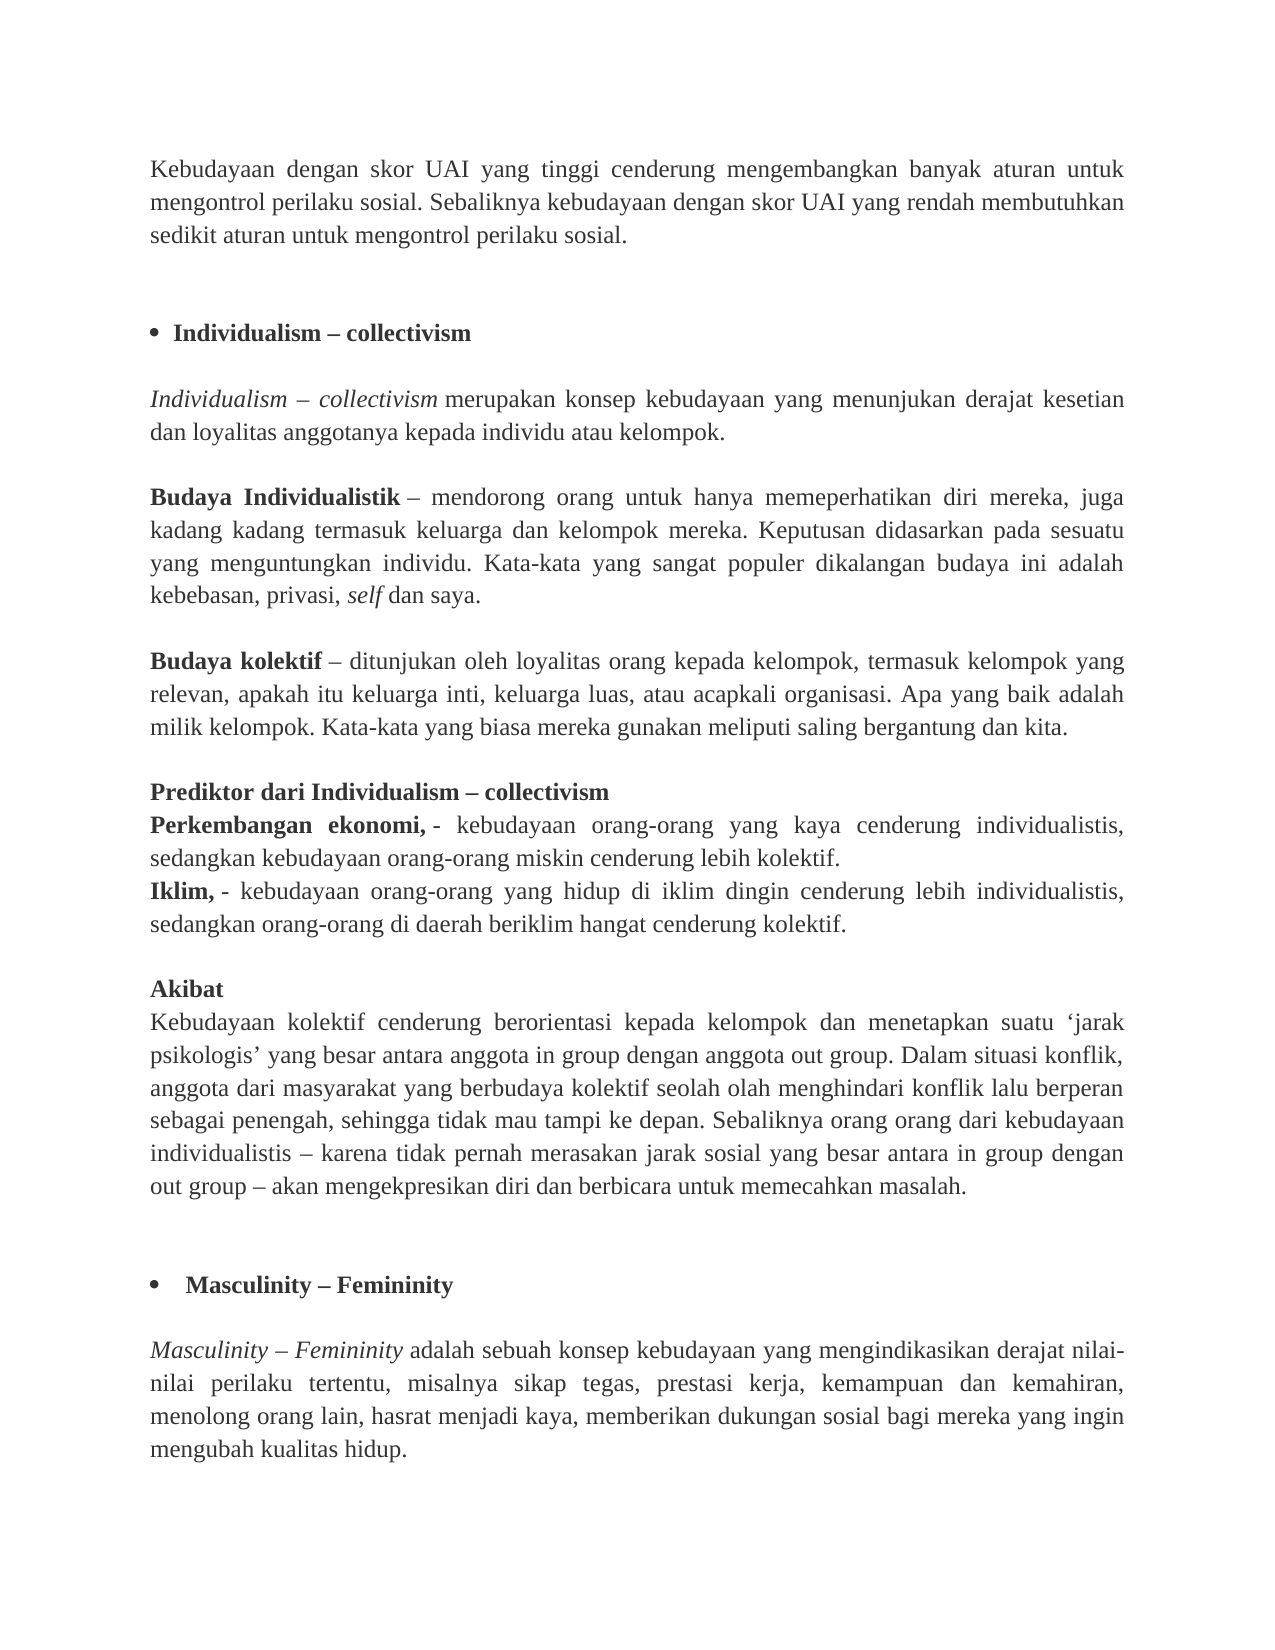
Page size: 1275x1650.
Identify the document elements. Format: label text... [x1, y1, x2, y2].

text Akibat [150, 970, 1125, 1003]
text Perkembangan ekonomi, - kebudayaan orang-orang yang kaya cenderung individualistis, sedangkan kebudayaan orang-orang miskin cenderung lebih kolektif. [150, 806, 1125, 872]
text Kebudayaan dengan skor UAI yang tinggi cenderung mengembangkan banyak aturan untuk mengontrol perilaku sosial. Sebaliknya kebudayaan dengan skor UAI yang rendah membutuhkan sedikit aturan untuk mengontrol perilaku sosial. [150, 150, 1125, 248]
text Masculinity – Femininity adalah sebuah konsep kebudayaan yang mengindikasikan derajat nilai-nilai perilaku tertentu, misalnya sikap tegas, prestasi kerja, kemampuan dan kemahiran, menolong orang lain, hasrat menjadi kaya, memberikan dukungan sosial bagi mereka yang ingin mengubah kualitas hidup. [150, 1331, 1125, 1462]
text Budaya Individualistik – mendorong orang untuk hanya memeperhatikan diri mereka, juga kadang kadang termasuk keluarga dan kelompok mereka. Keputusan didasarkan pada sesuatu yang menguntungkan individu. Kata-kata yang sangat populer dikalangan budaya ini adalah kebebasan, privasi, self dan saya. [150, 478, 1125, 609]
text Prediktor dari Individualism – collectivism [150, 773, 1125, 806]
text Individualism – collectivism merupakan konsep kebudayaan yang menunjukan derajat kesetian dan loyalitas anggotanya kepada individu atau kelompok. [150, 380, 1125, 445]
text Iklim, - kebudayaan orang-orang yang hidup di iklim dingin cenderung lebih individualistis, sedangkan orang-orang di daerah beriklim hangat cenderung kolektif. [150, 872, 1125, 937]
text  Masculinity – Femininity [150, 1266, 1125, 1298]
text Budaya kolektif – ditunjukan oleh loyalitas orang kepada kelompok, termasuk kelompok yang relevan, apakah itu keluarga inti, keluarga luas, atau acapkali organisasi. Apa yang baik adalah milik kelompok. Kata-kata yang biasa mereka gunakan meliputi saling bergantung dan kita. [150, 642, 1125, 741]
text  Individualism – collectivism [150, 314, 1125, 347]
text Kebudayaan kolektif cenderung berorientasi kepada kelompok dan menetapkan suatu ‘jarak psikologis’ yang besar antara anggota in group dengan anggota out group. Dalam situasi konflik, anggota dari masyarakat yang berbudaya kolektif seolah olah menghindari konflik lalu berperan sebagai penengah, sehingga tidak mau tampi ke depan. Sebaliknya orang orang dari kebudayaan individualistis – karena tidak pernah merasakan jarak sosial yang besar antara in group dengan out group – akan mengekpresikan diri dan berbicara untuk memecahkan masalah. [150, 1003, 1125, 1200]
